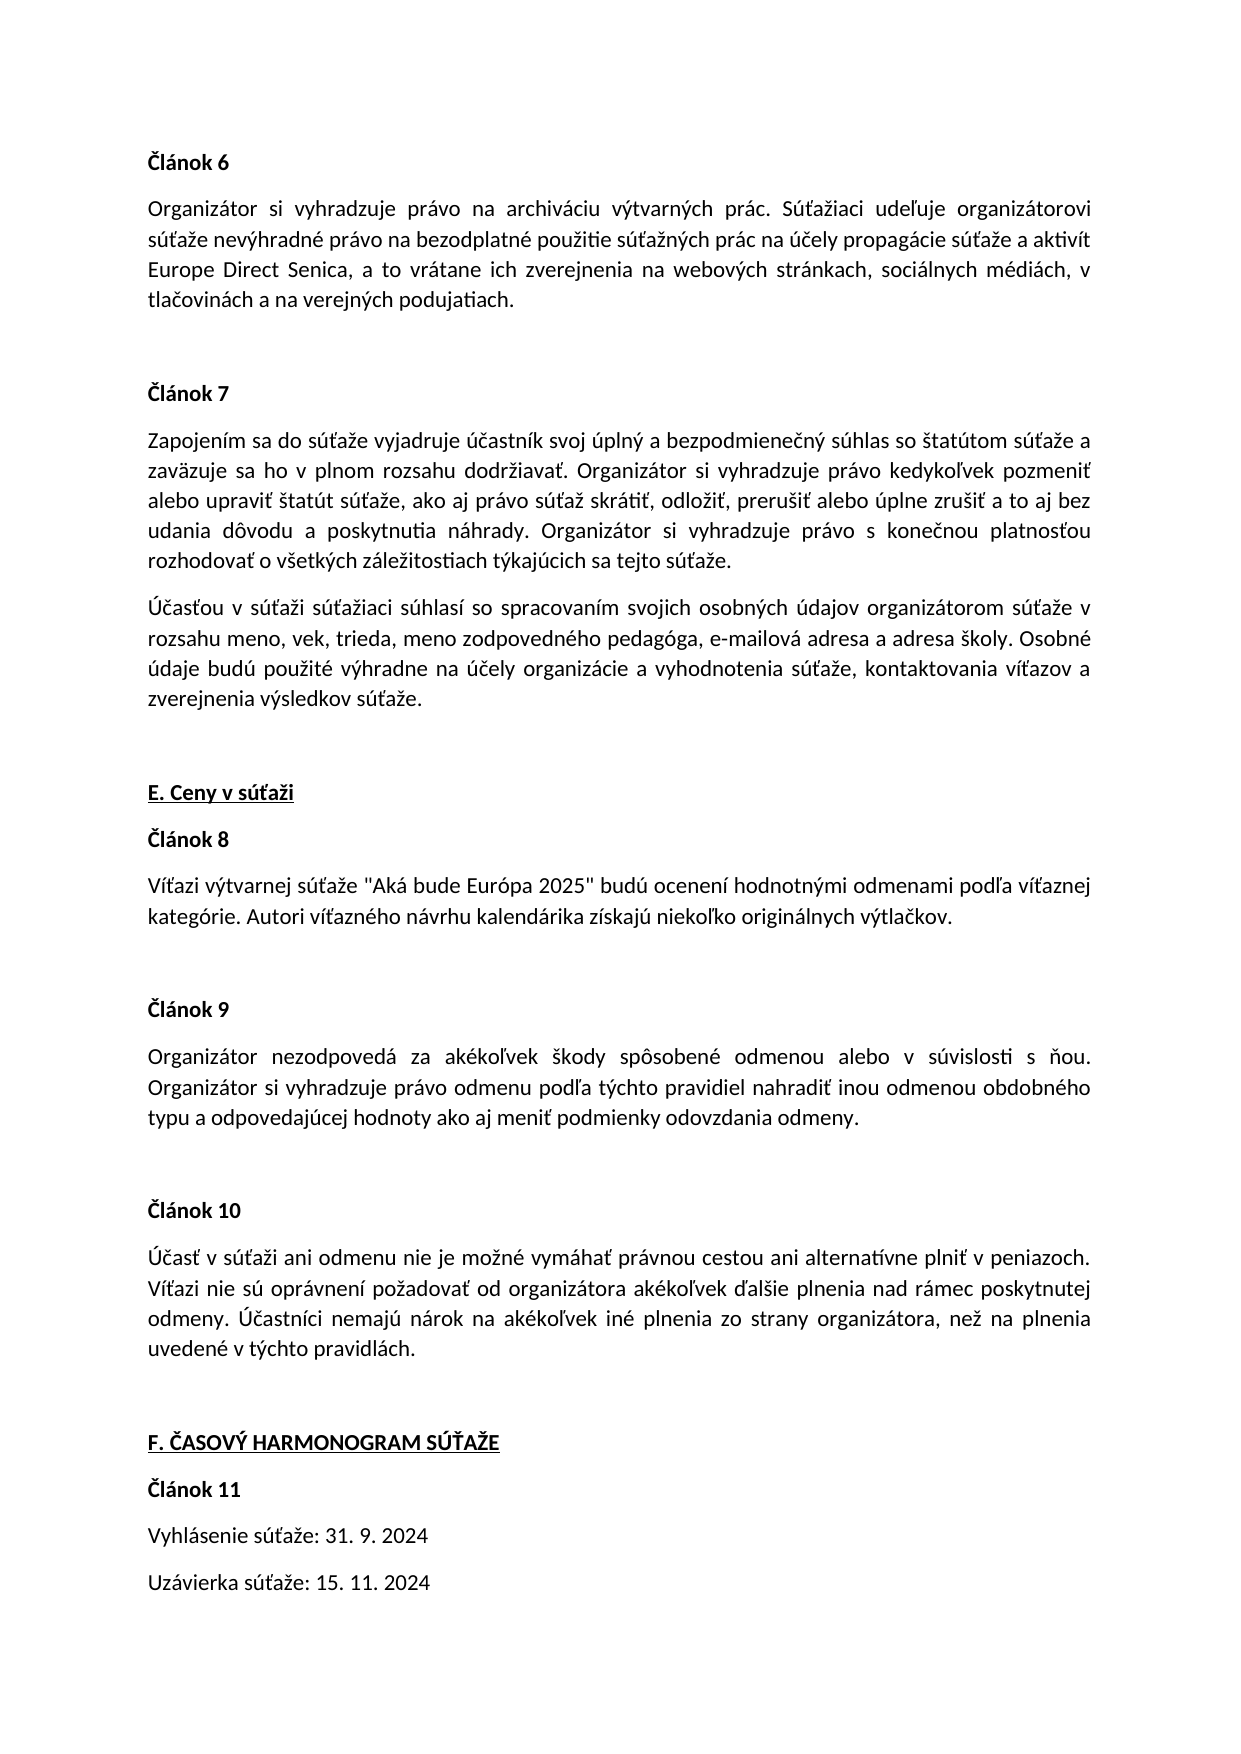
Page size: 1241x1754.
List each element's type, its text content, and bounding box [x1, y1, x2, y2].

text Zapojením sa do súťaže vyjadruje účastník svoj úplný a bezpodmienečný súhlas so štatútom súťaže a zaväzuje sa ho v plnom rozsahu dodržiavať. Organizátor si vyhradzuje právo kedykoľvek pozmeniť alebo upraviť štatút súťaže, ako aj právo súťaž skrátiť, odložiť, prerušiť alebo úplne zrušiť a to aj bez udania dôvodu a poskytnutia náhrady. Organizátor si vyhradzuje právo s konečnou platnosťou rozhodovať o všetkých záležitostiach týkajúcich sa tejto súťaže. [148, 426, 1093, 574]
text Účasťou v súťaži súťažiaci súhlasí so spracovaním svojich osobných údajov organizátorom súťaže v rozsahu meno, vek, trieda, meno zodpovedného pedagóga, e-mailová adresa a adresa školy. Osobné údaje budú použité výhradne na účely organizácie a vyhodnotenia súťaže, kontaktovania víťazov a zverejnenia výsledkov súťaže. [148, 593, 1093, 712]
text Článok 9 [148, 996, 1093, 1023]
text Článok 8 [148, 825, 1093, 853]
text Víťazi výtvarnej súťaže "Aká bude Európa 2025" budú ocenení hodnotnými odmenami podľa víťaznej kategórie. Autori víťazného návrhu kalendárika získajú niekoľko originálnych výtlačkov. [148, 872, 1093, 930]
text Článok 6 [148, 148, 1093, 176]
text Článok 11 [148, 1475, 1093, 1503]
text Organizátor si vyhradzuje právo na archiváciu výtvarných prác. Súťažiaci udeľuje organizátorovi súťaže nevýhradné právo na bezodplatné použitie súťažných prác na účely propagácie súťaže a aktivít Europe Direct Senica, a to vrátane ich zverejnenia na webových stránkach, sociálnych médiách, v tlačovinách a na verejných podujatiach. [148, 194, 1093, 313]
text Uzávierka súťaže: 15. 11. 2024 [148, 1568, 1093, 1596]
text E. Ceny v súťaži [148, 778, 1093, 806]
text Článok 7 [148, 379, 1093, 407]
text Vyhlásenie súťaže: 31. 9. 2024 [148, 1522, 1093, 1549]
text Článok 10 [148, 1197, 1093, 1224]
text Organizátor nezodpovedá za akékoľvek škody spôsobené odmenou alebo v súvislosti s ňou. Organizátor si vyhradzuje právo odmenu podľa týchto pravidiel nahradiť inou odmenou obdobného typu a odpovedajúcej hodnoty ako aj meniť podmienky odovzdania odmeny. [148, 1042, 1093, 1131]
text Účasť v súťaži ani odmenu nie je možné vymáhať právnou cestou ani alternatívne plniť v peniazoch. Víťazi nie sú oprávnení požadovať od organizátora akékoľvek ďalšie plnenia nad rámec poskytnutej odmeny. Účastníci nemajú nárok na akékoľvek iné plnenia zo strany organizátora, než na plnenia uvedené v týchto pravidlách. [148, 1243, 1093, 1362]
text F. ČASOVÝ HARMONOGRAM SÚŤAŽE [148, 1428, 1093, 1456]
